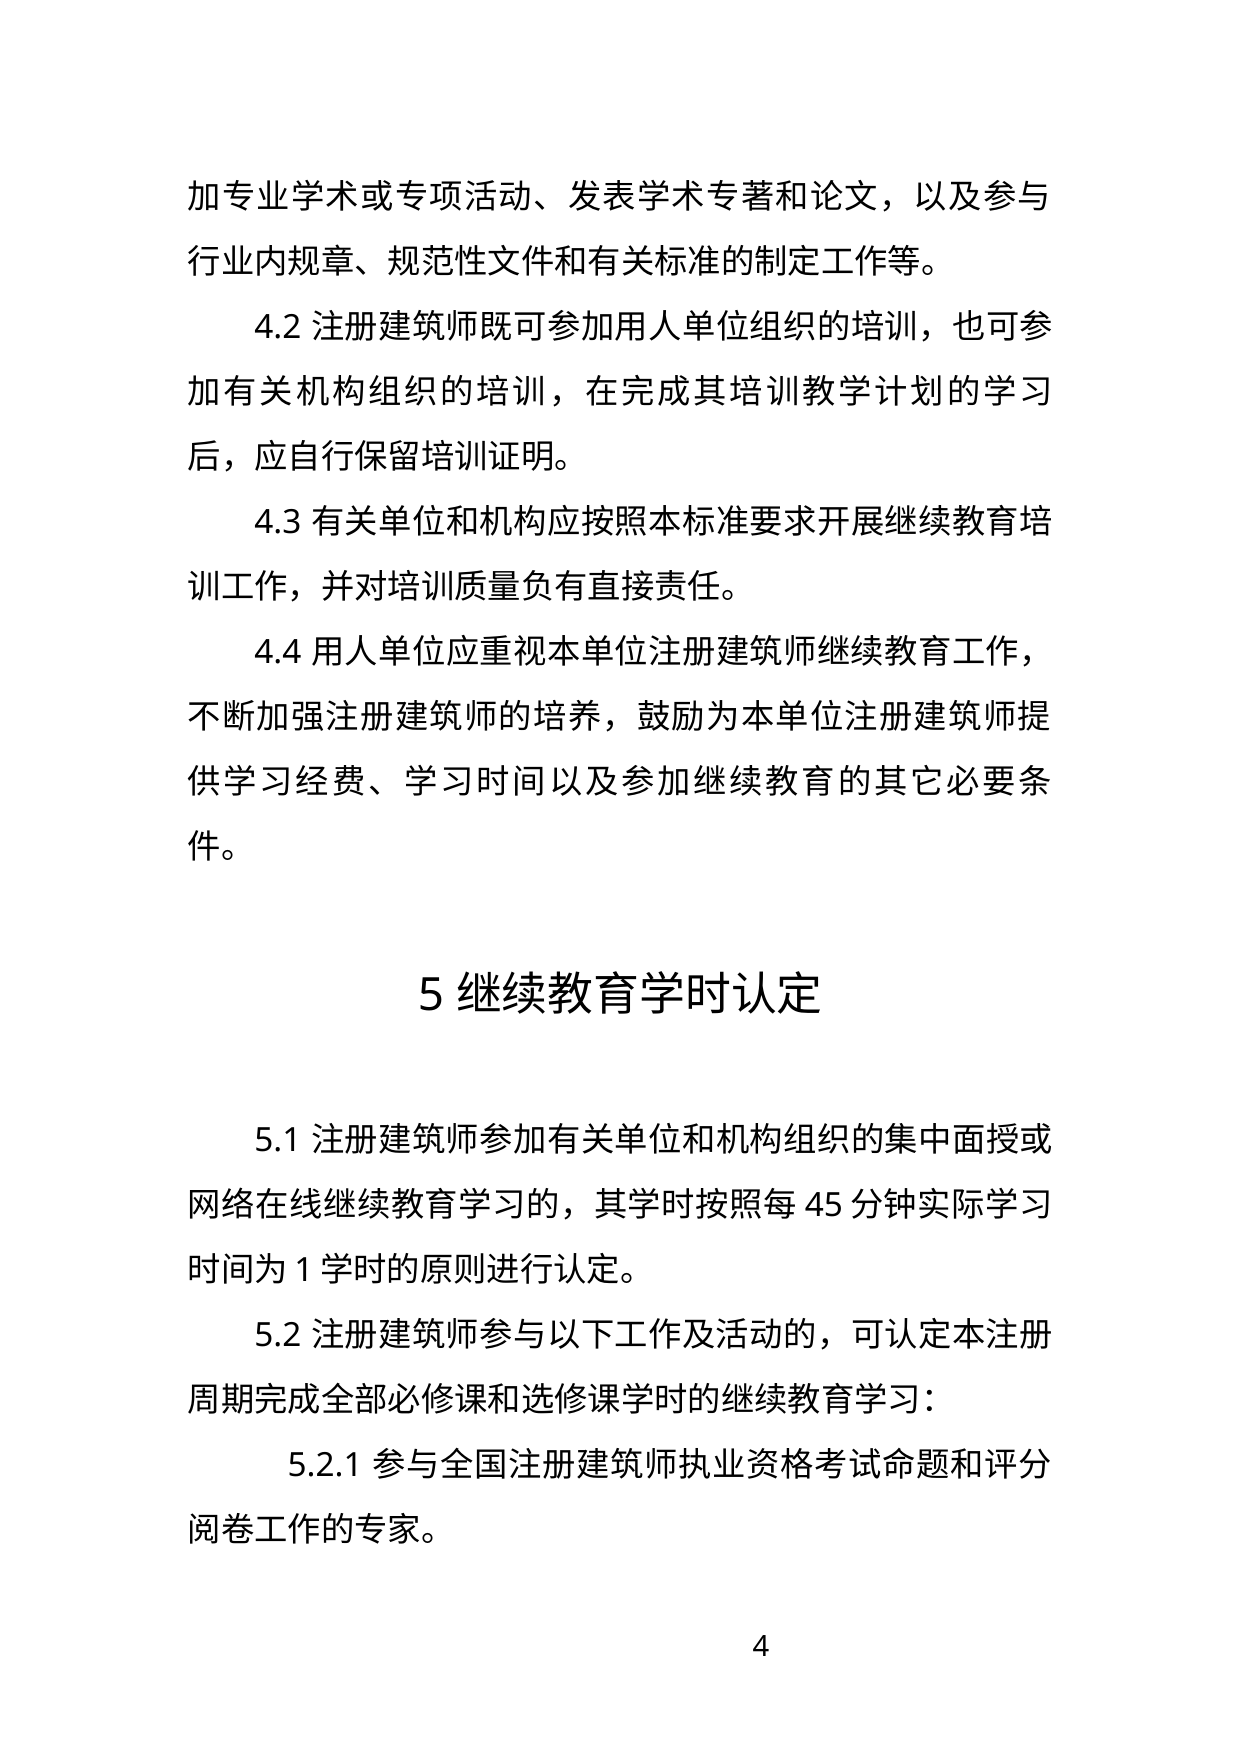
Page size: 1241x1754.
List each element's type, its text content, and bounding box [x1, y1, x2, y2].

text 5.2 注册建筑师参与以下工作及活动的，可认定本注册周期完成全部必修课和选修课学时的继续教育学习： [187, 1299, 1053, 1429]
text 5 继续教育学时认定 [187, 942, 1053, 1039]
text 4.4 用人单位应重视本单位注册建筑师继续教育工作，不断加强注册建筑师的培养，鼓励为本单位注册建筑师提供学习经费、学习时间以及参加继续教育的其它必要条件。 [187, 617, 1053, 877]
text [187, 162, 1053, 292]
text 4.3 有关单位和机构应按照本标准要求开展继续教育培训工作，并对培训质量负有直接责任。 [187, 487, 1053, 617]
text 4.2 注册建筑师既可参加用人单位组织的培训，也可参加有关机构组织的培训，在完成其培训教学计划的学习后，应自行保留培训证明。 [187, 292, 1053, 487]
text 5.2.1 参与全国注册建筑师执业资格考试命题和评分阅卷工作的专家。 [187, 1429, 1053, 1559]
text 5.1 注册建筑师参加有关单位和机构组织的集中面授或网络在线继续教育学习的，其学时按照每45分钟实际学习时间为1学时的原则进行认定。 [187, 1104, 1053, 1299]
